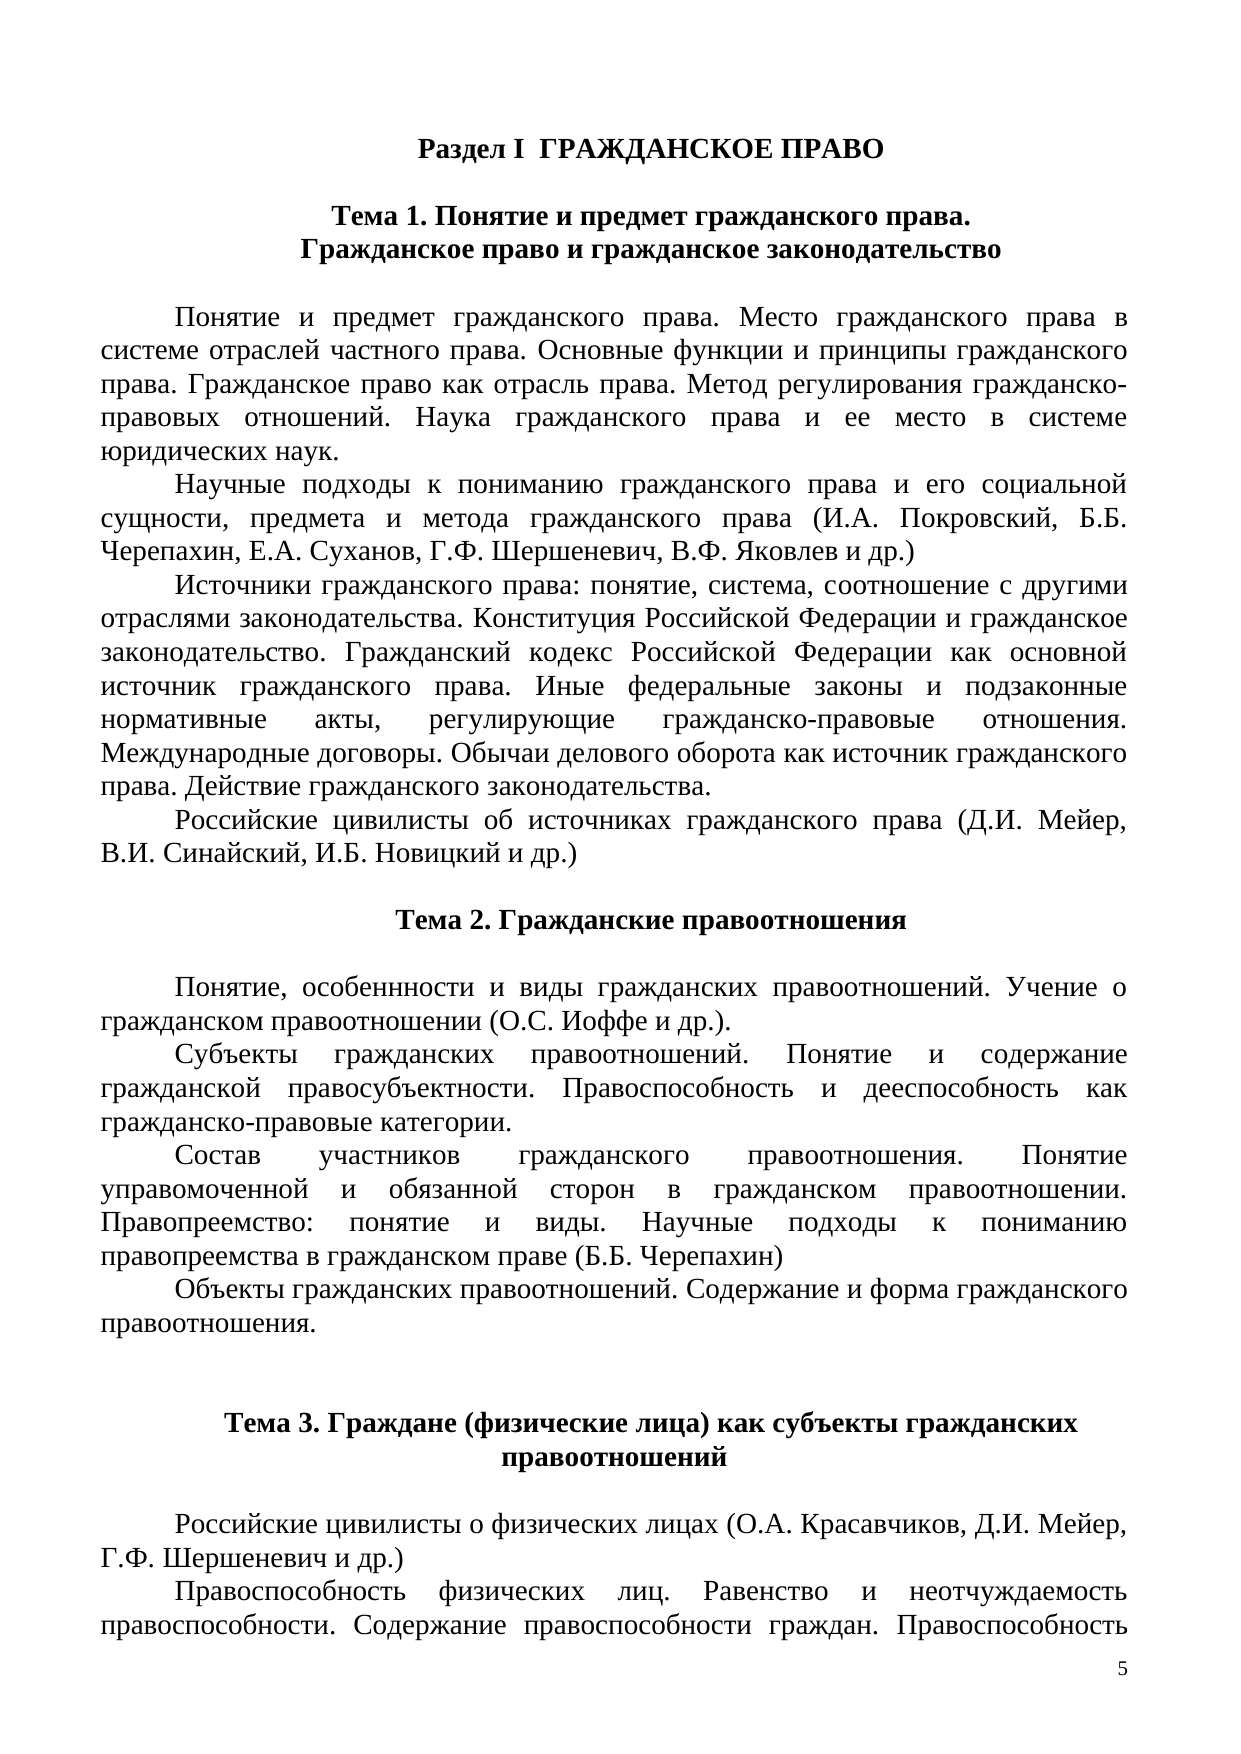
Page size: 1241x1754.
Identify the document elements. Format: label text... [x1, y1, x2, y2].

text Объекты гражданских правоотношений. Содержание и форма гражданского правоотношения. [100, 1271, 1128, 1338]
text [100, 1573, 1128, 1640]
text Тема 2. Гражданские правоотношения [100, 902, 1128, 936]
text Гражданское право и гражданское законодательство [100, 232, 1128, 265]
text Понятие и предмет гражданского права. Место гражданского права в системе отраслей частного права. Основные функции и принципы гражданского права. Гражданское право как отрасль права. Метод регулирования гражданско-правовых отношений. Наука гражданского права и ее место в системе юридических наук. [100, 299, 1128, 466]
text Источники гражданского права: понятие, система, соотношение с другими отраслями законодательства. Конституция Российской Федерации и гражданское законодательство. Гражданский кодекс Российской Федерации как основной источник гражданского права. Иные федеральные законы и подзаконные нормативные акты, регулирующие гражданско-правовые отношения. Международные договоры. Обычаи делового оборота как источник гражданского права. Действие гражданского законодательства. [100, 567, 1128, 802]
text Понятие, особеннности и виды гражданских правоотношений. Учение о гражданском правоотношении (О.С. Иоффе и др.). [100, 969, 1128, 1037]
text Субъекты гражданских правоотношений. Понятие и содержание гражданской правосубъектности. Правоспособность и дееспособность как гражданско-правовые категории. [100, 1037, 1128, 1137]
text Российские цивилисты о физических лицах (О.А. Красавчиков, Д.И. Мейер, Г.Ф. Шершеневич и др.) [100, 1506, 1128, 1573]
text Раздел I ГРАЖДАНСКОЕ ПРАВО [100, 131, 1128, 164]
text Тема 3. Граждане (физические лица) как субъекты гражданских правоотношений [100, 1406, 1128, 1473]
text Состав участников гражданского правоотношения. Понятие управомоченной и обязанной сторон в гражданском правоотношении. Правопреемство: понятие и виды. Научные подходы к пониманию правопреемства в гражданском праве (Б.Б. Черепахин) [100, 1137, 1128, 1271]
text Тема 1. Понятие и предмет гражданского права. [100, 198, 1128, 232]
text Российские цивилисты об источниках гражданского права (Д.И. Мейер, В.И. Синайский, И.Б. Новицкий и др.) [100, 802, 1128, 869]
text Научные подходы к пониманию гражданского права и его социальной сущности, предмета и метода гражданского права (И.А. Покровский, Б.Б. Черепахин, Е.А. Суханов, Г.Ф. Шершеневич, В.Ф. Яковлев и др.) [100, 466, 1128, 567]
